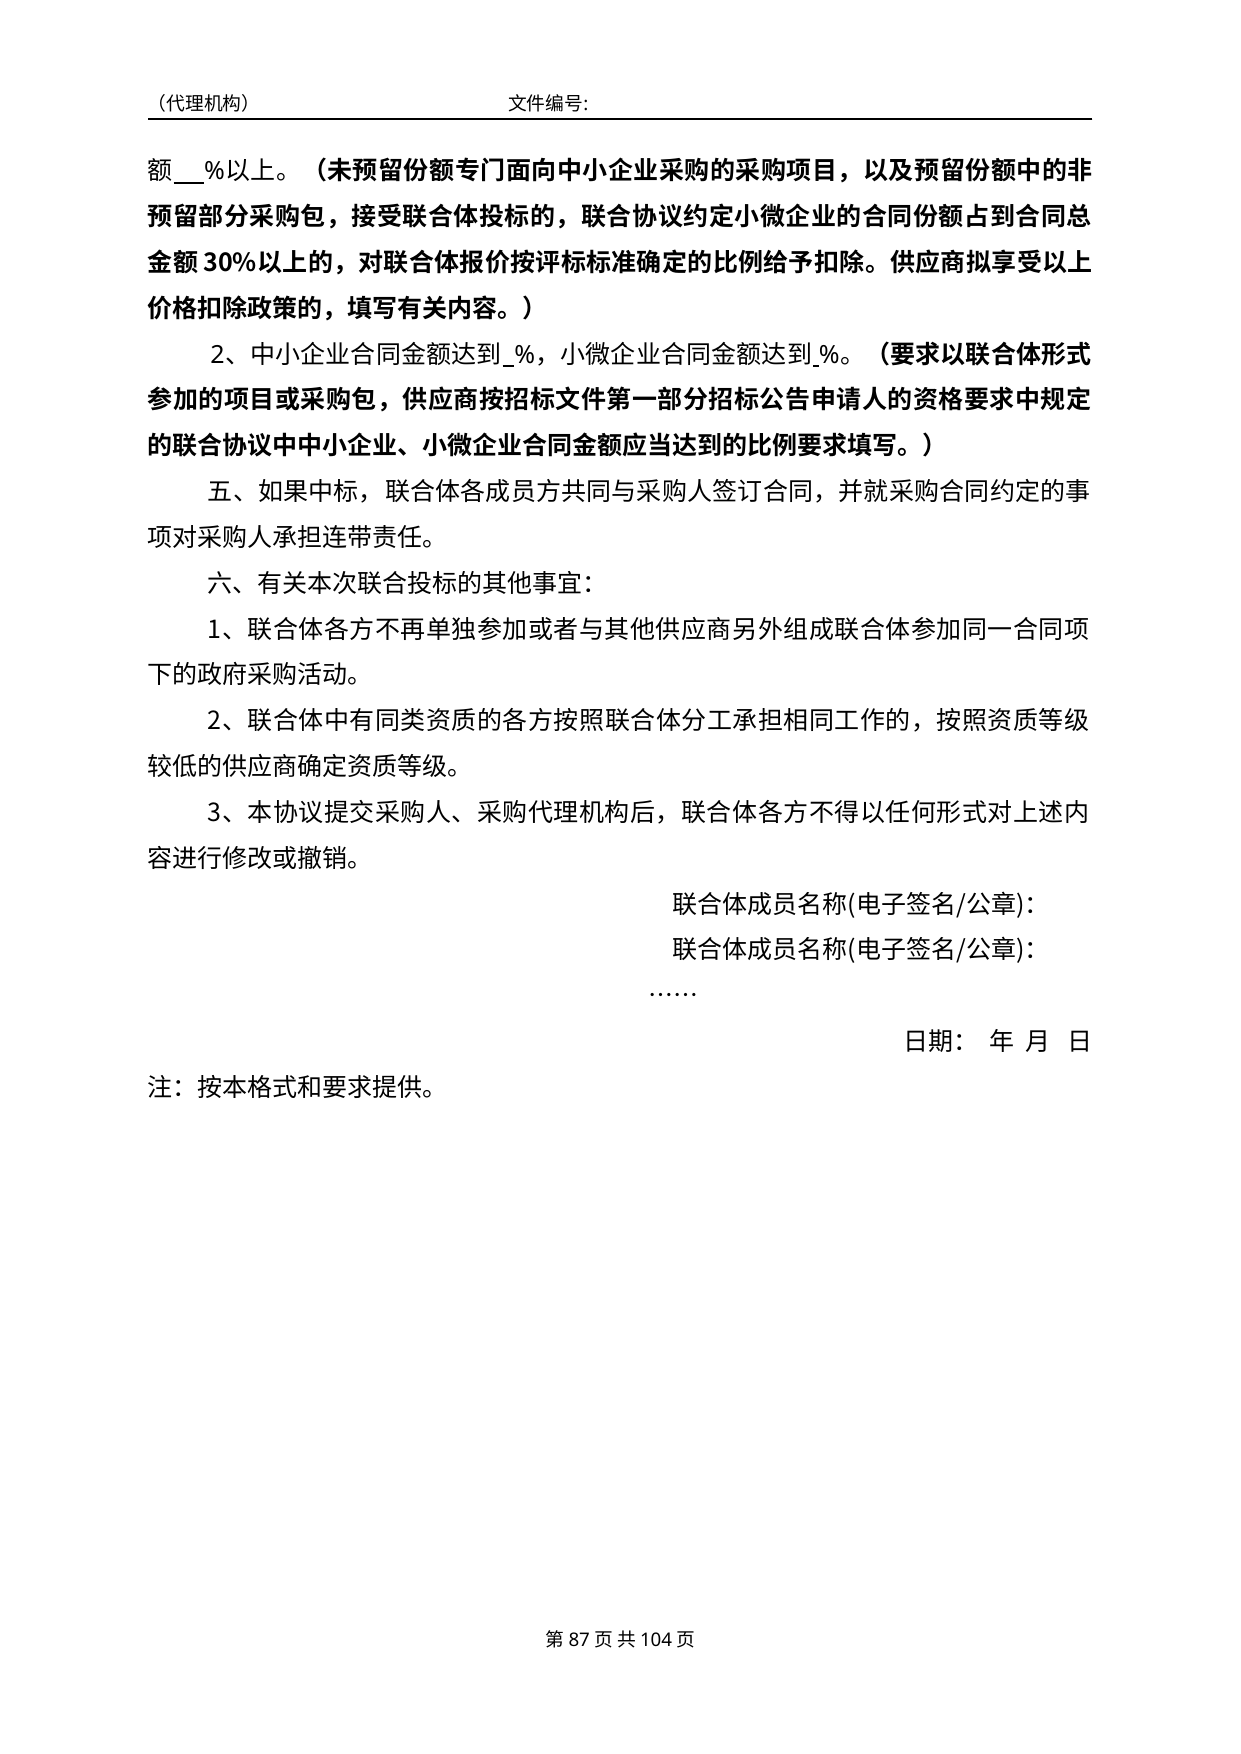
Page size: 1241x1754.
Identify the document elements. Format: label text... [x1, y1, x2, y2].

text 联合体成员名称(电子签名/公章)： [148, 876, 1092, 922]
text 2、联合体中有同类资质的各方按照联合体分工承担相同工作的，按照资质等级较低的供应商确定资质等级。 [148, 693, 1092, 785]
text 五、如果中标，联合体各成员方共同与采购人签订合同，并就采购合同约定的事项对采购人承担连带责任。 [148, 464, 1092, 556]
text …… [148, 968, 1092, 1014]
text 2、中小企业合同金额达到 %，小微企业合同金额达到 %。（要求以联合体形式参加的项目或采购包，供应商按招标文件第一部分招标公告申请人的资格要求中规定的联合协议中中小企业、小微企业合同金额应当达到的比例要求填写。） [148, 326, 1092, 464]
text 联合体成员名称(电子签名/公章)： [148, 922, 1092, 968]
text 注：按本格式和要求提供。 [148, 1060, 1092, 1106]
text 六、有关本次联合投标的其他事宜： [148, 556, 1092, 601]
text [148, 143, 1092, 326]
text 3、本协议提交采购人、采购代理机构后，联合体各方不得以任何形式对上述内容进行修改或撤销。 [148, 785, 1092, 876]
text 日期： 年 月 日 [148, 1014, 1092, 1060]
text 1、联合体各方不再单独参加或者与其他供应商另外组成联合体参加同一合同项下的政府采购活动。 [148, 601, 1092, 693]
